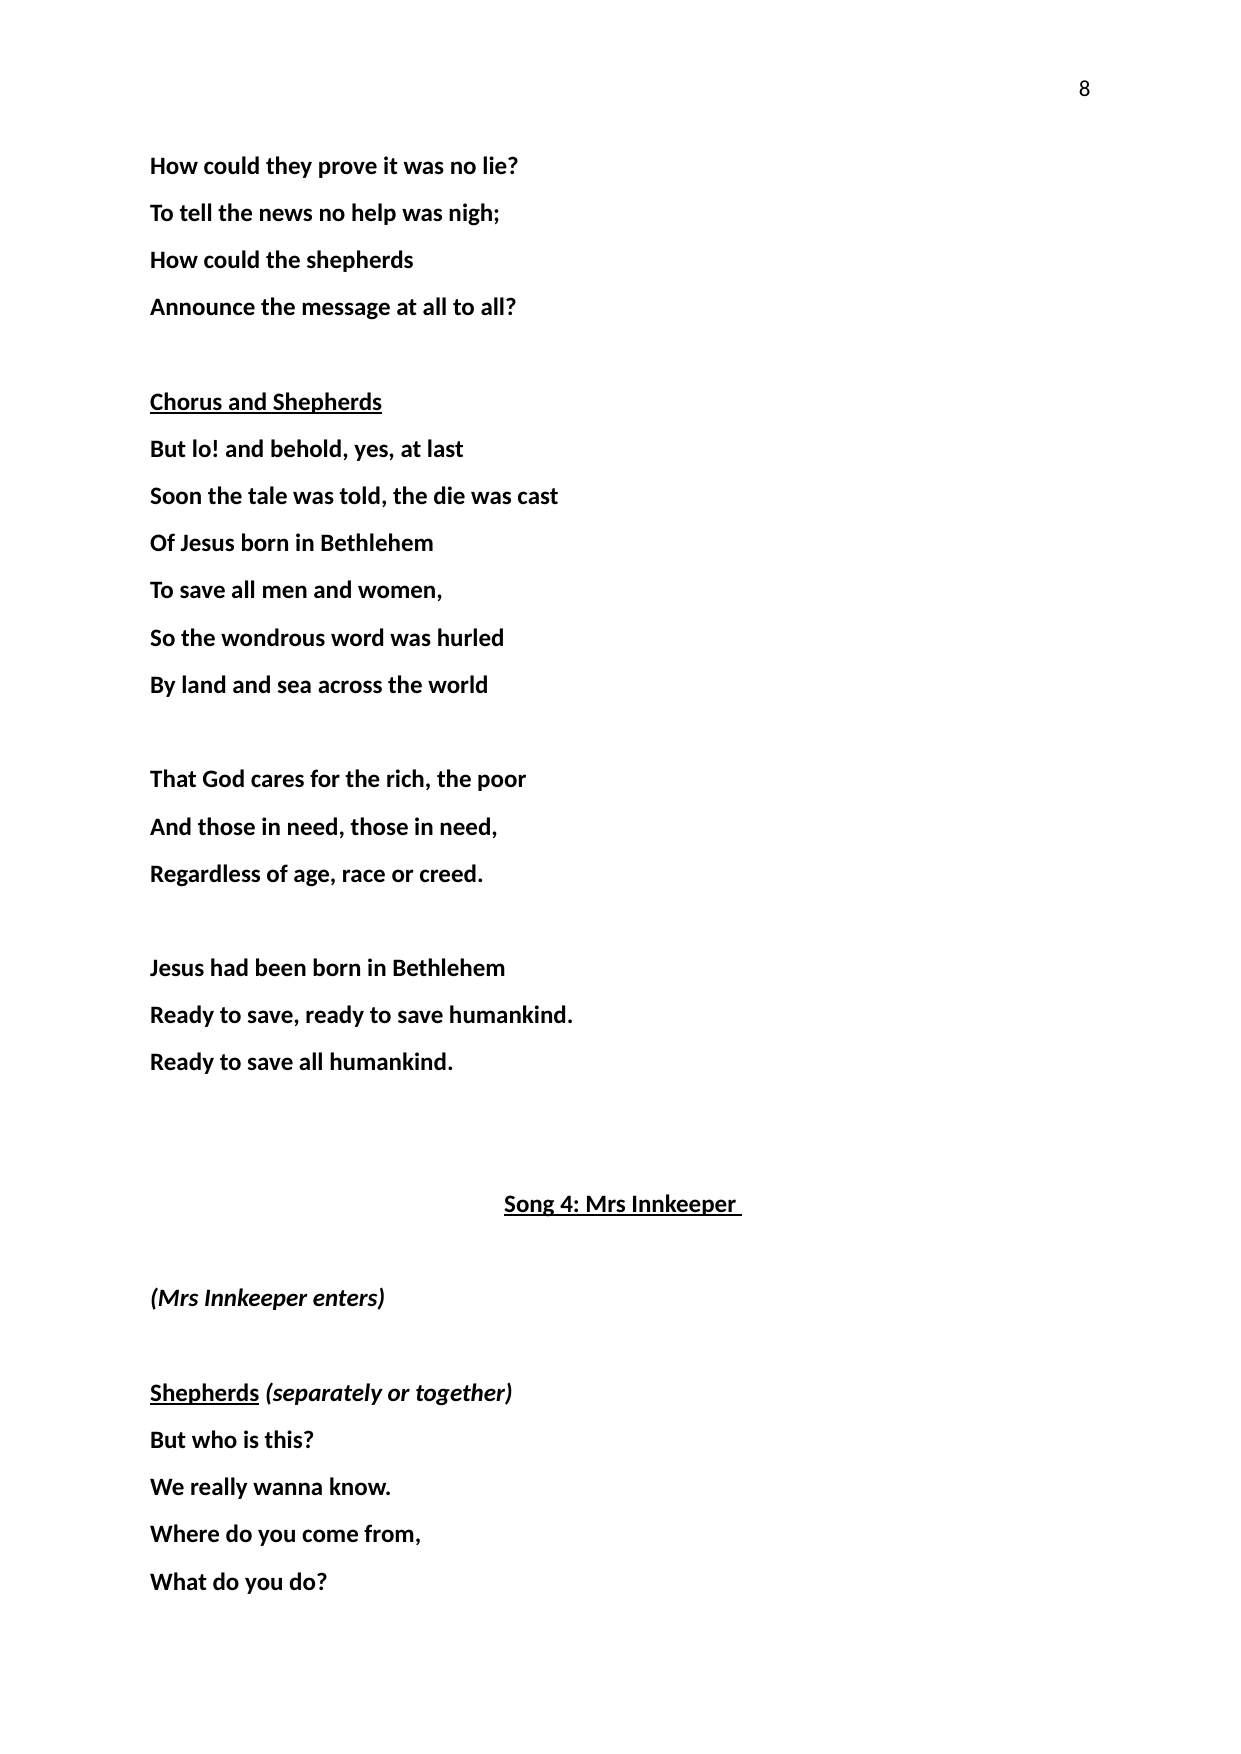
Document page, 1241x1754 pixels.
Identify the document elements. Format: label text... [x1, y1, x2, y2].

text How could the shepherds [150, 244, 1090, 275]
text Ready to save, ready to save humankind. [150, 999, 1090, 1030]
text Ready to save all humankind. [150, 1047, 1090, 1077]
text Announce the message at all to all? [150, 292, 1090, 322]
text How could they prove it was no lie? [150, 150, 1090, 181]
text (Mrs Innkeeper enters) [150, 1282, 1090, 1313]
text Chorus and Shepherds [150, 386, 1090, 416]
text Jesus had been born in Bethlehem [150, 952, 1090, 983]
text To tell the news no help was nigh; [150, 197, 1090, 228]
text But who is this? [150, 1424, 1090, 1454]
text But lo! and behold, yes, at last [150, 433, 1090, 464]
text Song 4: Mrs Innkeeper [150, 1188, 1090, 1219]
text Soon the tale was told, the die was cast [150, 480, 1090, 511]
text What do you do? [150, 1566, 1090, 1596]
text By land and sea across the world [150, 669, 1090, 699]
text Regardless of age, race or creed. [150, 858, 1090, 888]
text To save all men and women, [150, 575, 1090, 605]
text Of Jesus born in Bethlehem [150, 527, 1090, 558]
text Where do you come from, [150, 1518, 1090, 1549]
text We really wanna know. [150, 1471, 1090, 1502]
text And those in need, those in need, [150, 811, 1090, 841]
text So the wondrous word was hurled [150, 622, 1090, 652]
text Shepherds (separately or together) [150, 1377, 1090, 1407]
text That God cares for the rich, the poor [150, 763, 1090, 794]
